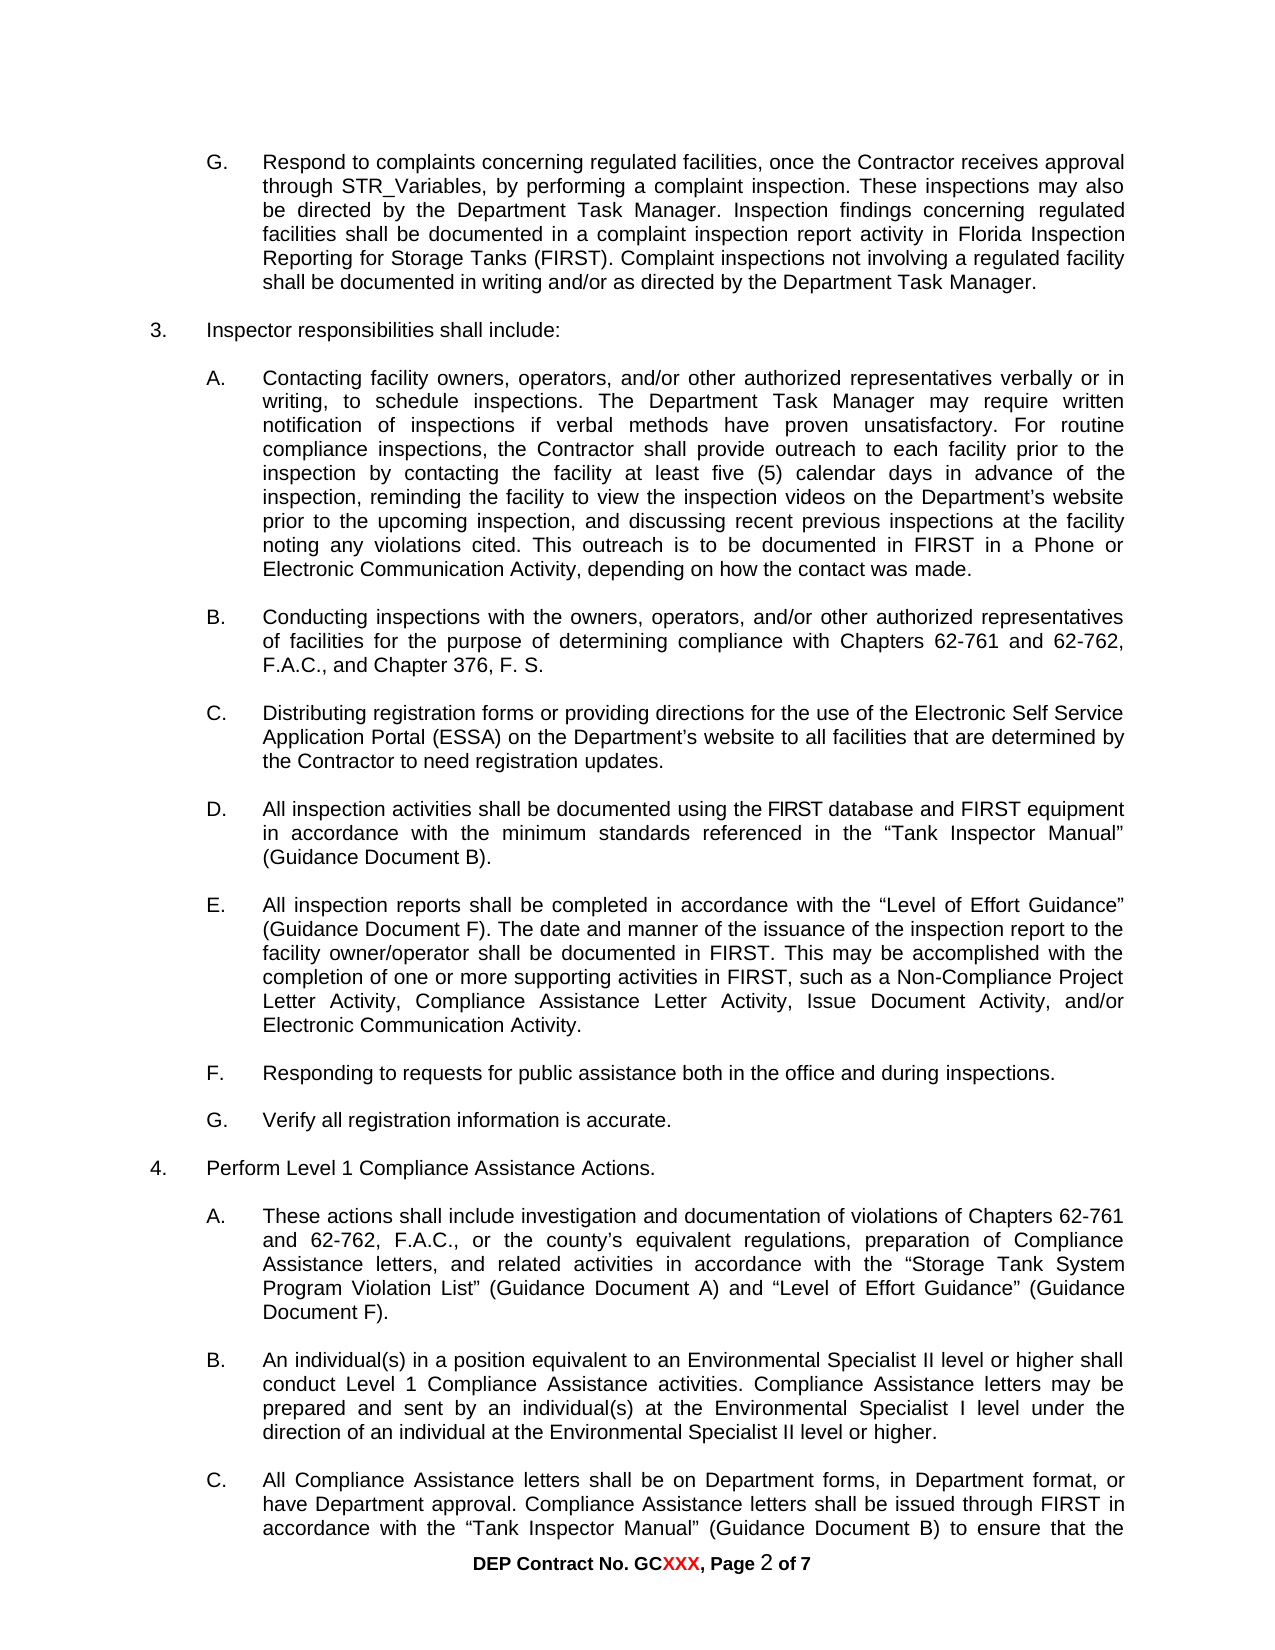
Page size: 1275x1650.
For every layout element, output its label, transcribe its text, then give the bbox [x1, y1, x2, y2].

list Verify all registration information is accurate. [206, 1108, 1137, 1132]
list Distributing registration forms or providing directions for the use of the Electronic Self Service Application Portal (ESSA) on the Department’s website to all facilities that are determined by the Contractor to need registration updates. [206, 701, 1125, 773]
list An individual(s) in a position equivalent to an Environmental Specialist II level or higher shall conduct Level 1 Compliance Assistance activities. Compliance Assistance letters may be prepared and sent by an individual(s) at the Environmental Specialist I level under the direction of an individual at the Environmental Specialist II level or higher. [206, 1348, 1125, 1444]
list Responding to requests for public assistance both in the office and during inspections. [206, 1060, 1137, 1084]
list Contacting facility owners, operators, and/or other authorized representatives verbally or in writing, to schedule inspections. The Department Task Manager may require written notification of inspections if verbal methods have proven unsatisfactory. For routine compliance inspections, the Contractor shall provide outreach to each facility prior to the inspection by contacting the facility at least five (5) calendar days in advance of the inspection, reminding the facility to view the inspection videos on the Department’s website prior to the upcoming inspection, and discussing recent previous inspections at the facility noting any violations cited. This outreach is to be documented in FIRST in a Phone or Electronic Communication Activity, depending on how the contact was made. [206, 365, 1125, 581]
list All inspection reports shall be completed in accordance with the “Level of Effort Guidance” (Guidance Document F). The date and manner of the issuance of the inspection report to the facility owner/operator shall be documented in FIRST. This may be accomplished with the completion of one or more supporting activities in FIRST, such as a Non-Compliance Project Letter Activity, Compliance Assistance Letter Activity, Issue Document Activity, and/or Electronic Communication Activity. [206, 893, 1125, 1036]
list All inspection activities shall be documented using the FIRST database and FIRST equipment in accordance with the minimum standards referenced in the “Tank Inspector Manual” (Guidance Document B). [206, 797, 1125, 868]
list Perform Level 1 Compliance Assistance Actions. [150, 1156, 1137, 1180]
list These actions shall include investigation and documentation of violations of Chapters 62-761 and 62-762, F.A.C., or the county’s equivalent regulations, preparation of Compliance Assistance letters, and related activities in accordance with the “Storage Tank System Program Violation List” (Guidance Document A) and “Level of Effort Guidance” (Guidance Document F). [206, 1204, 1125, 1324]
list Inspector responsibilities shall include: [150, 318, 1137, 342]
list Conducting inspections with the owners, operators, and/or other authorized representatives of facilities for the purpose of determining compliance with Chapters 62-761 and 62-762, F.A.C., and Chapter 376, F. S. [206, 605, 1125, 677]
list Respond to complaints concerning regulated facilities, once the Contractor receives approval through STR_Variables, by performing a complaint inspection. These inspections may also be directed by the Department Task Manager. Inspection findings concerning regulated facilities shall be documented in a complaint inspection report activity in Florida Inspection Reporting for Storage Tanks (FIRST). Complaint inspections not involving a regulated facility shall be documented in writing and/or as directed by the Department Task Manager. [206, 150, 1125, 294]
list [206, 1468, 1125, 1540]
